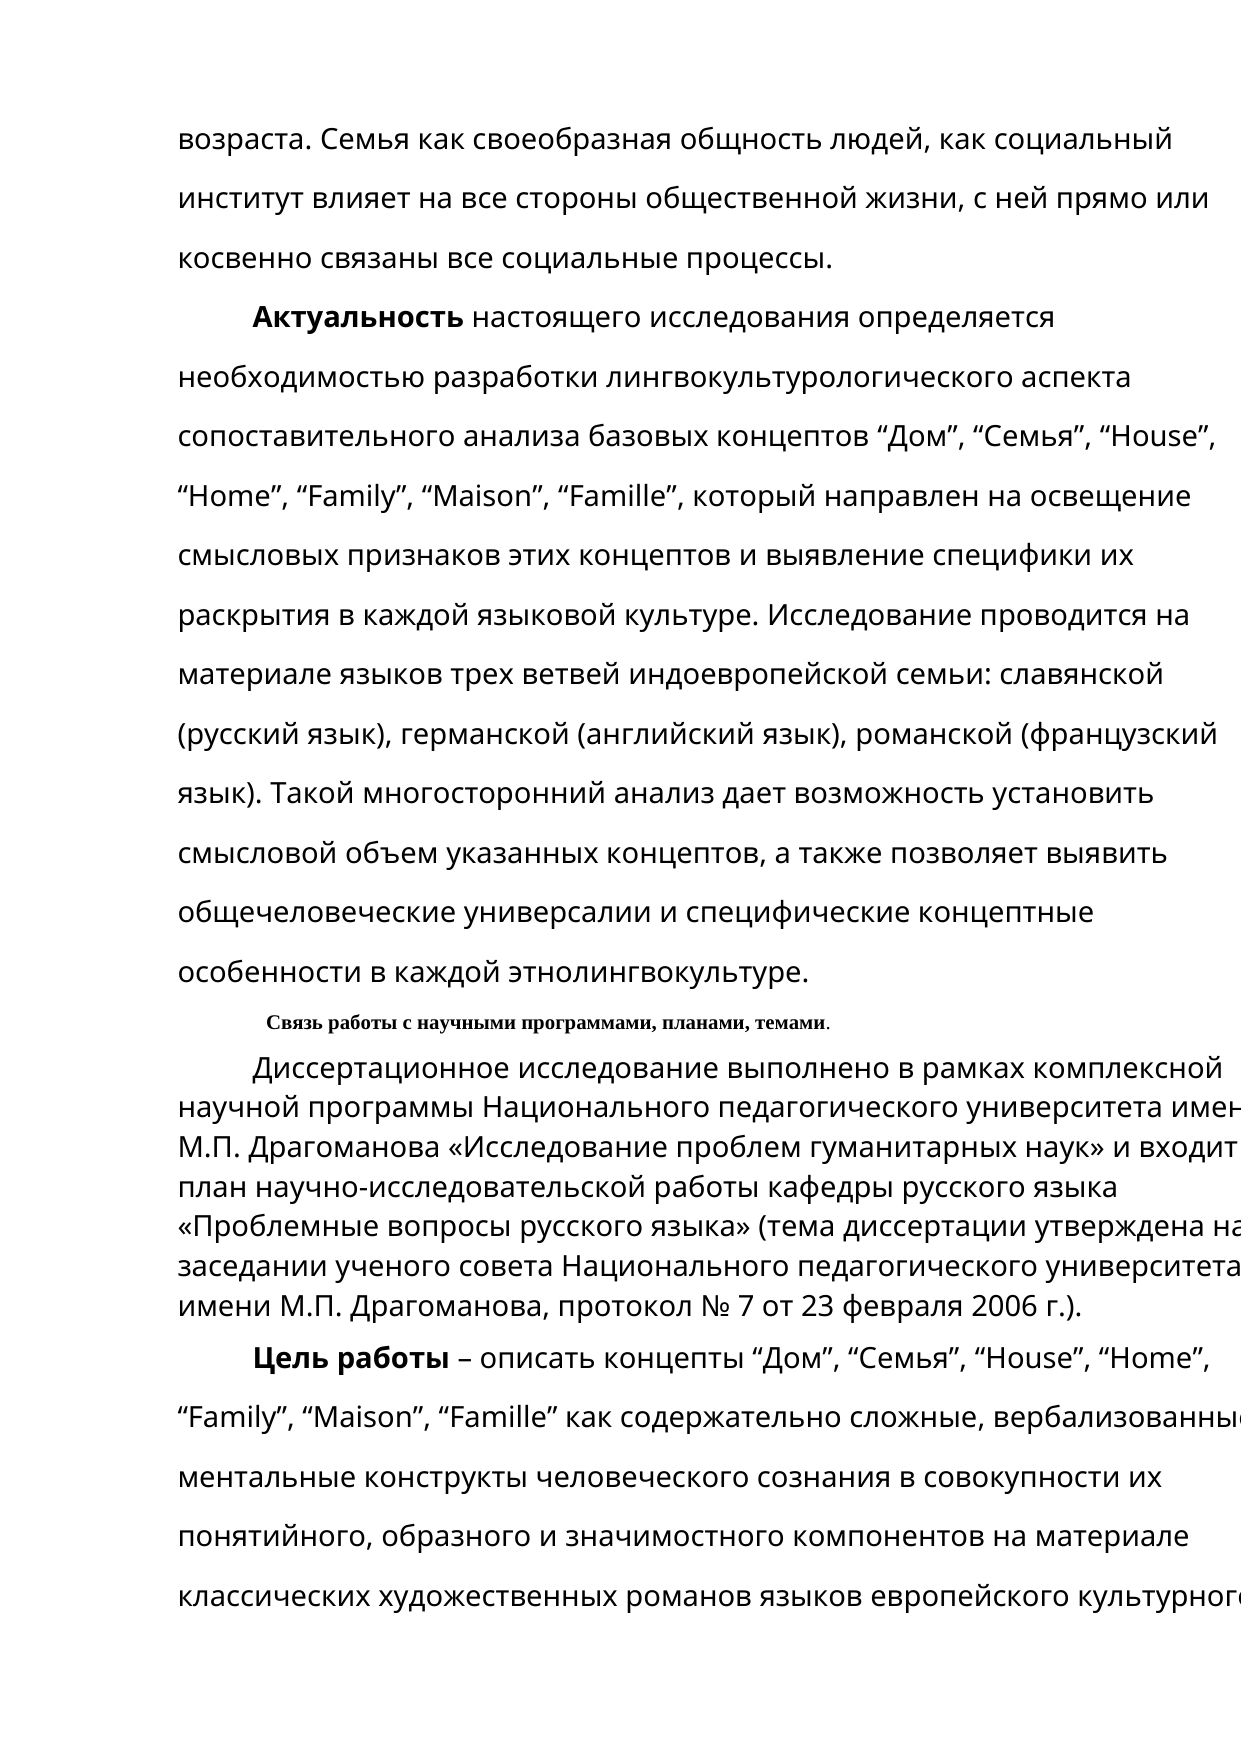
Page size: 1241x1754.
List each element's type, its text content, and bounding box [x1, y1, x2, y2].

text Связь работы с научными программами, планами, темами. [207, 1010, 1240, 1034]
text Диссертационное исследование выполнено в рамках комплексной научной программы Национального педагогического университета имени М.П. Драгоманова «Исследование проблем гуманитарных наук» и входит в план научно-исследовательской работы кафедры русского языка «Проблемные вопросы русского языка» (тема диссертации утверждена на заседании ученого совета Национального педагогического университета имени М.П. Драгоманова, протокол № 7 от 23 февраля 2006 г.). [177, 1047, 1240, 1325]
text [177, 118, 1240, 277]
text Актуальность настоящего исследования определяется необходимостью разработки лингвокультурологического аспекта сопоставительного анализа базовых концептов “Дом”, “Семья”, “House”, “Home”, “Family”, “Maison”, “Famille”, который направлен на освещение смысловых признаков этих концептов и выявление специфики их раскрытия в каждой языковой культуре. Исследование проводится на материале языков трех ветвей индоевропейской семьи: славянской (русский язык), германской (английский язык), романской (французский язык). Такой многосторонний анализ дает возможность установить смысловой объем указанных концептов, а также позволяет выявить общечеловеческие универсалии и специфические концептные особенности в каждой этнолингвокультуре. [177, 297, 1240, 991]
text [177, 1337, 1240, 1615]
